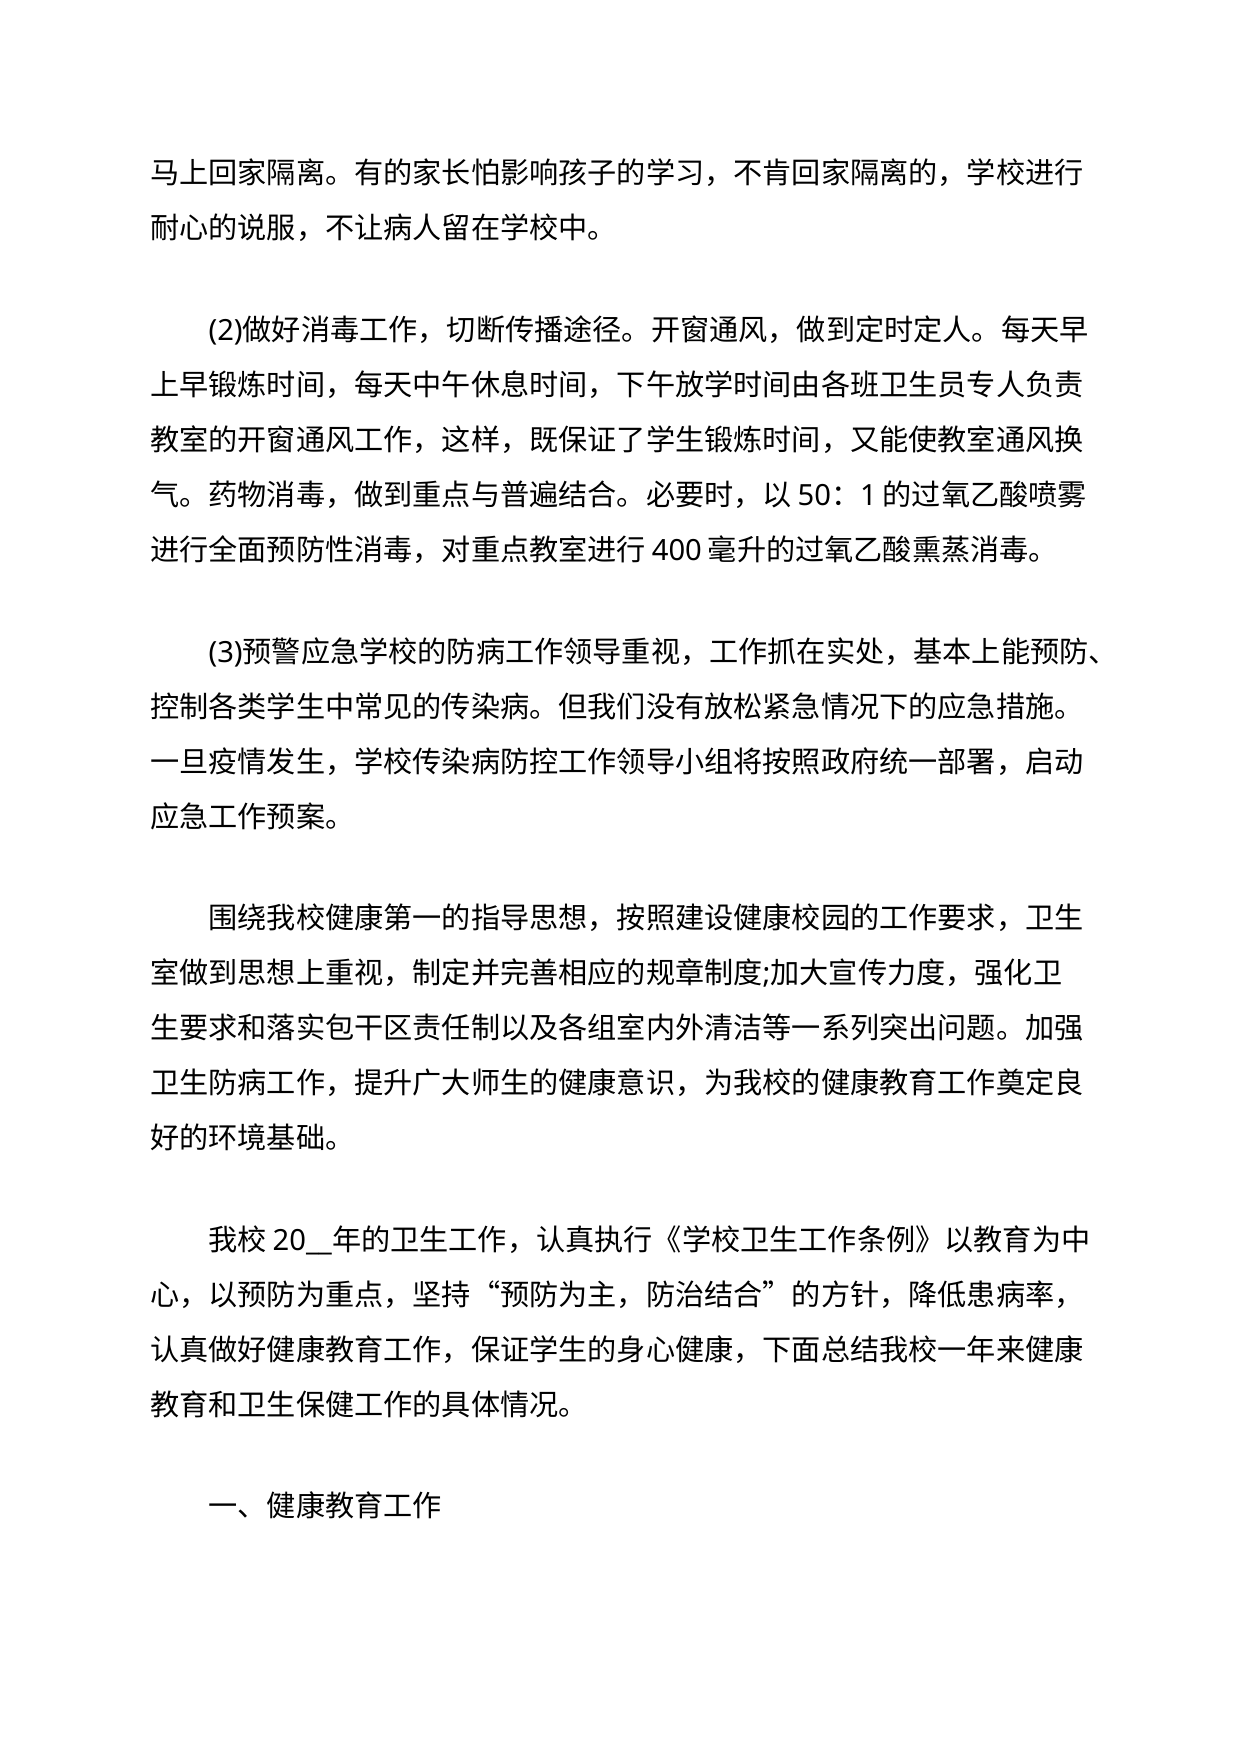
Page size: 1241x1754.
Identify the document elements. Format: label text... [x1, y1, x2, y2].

text 围绕我校健康第一的指导思想，按照建设健康校园的工作要求，卫生室做到思想上重视，制定并完善相应的规章制度;加大宣传力度，强化卫生要求和落实包干区责任制以及各组室内外清洁等一系列突出问题。加强卫生防病工作，提升广大师生的健康意识，为我校的健康教育工作奠定良好的环境基础。 [150, 895, 1090, 1157]
text 我校20__年的卫生工作，认真执行《学校卫生工作条例》以教育为中心，以预防为重点，坚持“预防为主，防治结合”的方针，降低患病率，认真做好健康教育工作，保证学生的身心健康，下面总结我校一年来健康教育和卫生保健工作的具体情况。 [150, 1216, 1090, 1423]
text (2)做好消毒工作，切断传播途径。开窗通风，做到定时定人。每天早上早锻炼时间，每天中午休息时间，下午放学时间由各班卫生员专人负责教室的开窗通风工作，这样，既保证了学生锻炼时间，又能使教室通风换气。药物消毒，做到重点与普遍结合。必要时，以50：1的过氧乙酸喷雾进行全面预防性消毒，对重点教室进行400毫升的过氧乙酸熏蒸消毒。 [150, 307, 1090, 569]
text (3)预警应急学校的防病工作领导重视，工作抓在实处，基本上能预防、控制各类学生中常见的传染病。但我们没有放松紧急情况下的应急措施。一旦疫情发生，学校传染病防控工作领导小组将按照政府统一部署，启动应急工作预案。 [150, 628, 1090, 836]
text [150, 150, 1090, 247]
text 一、健康教育工作 [150, 1483, 1090, 1525]
